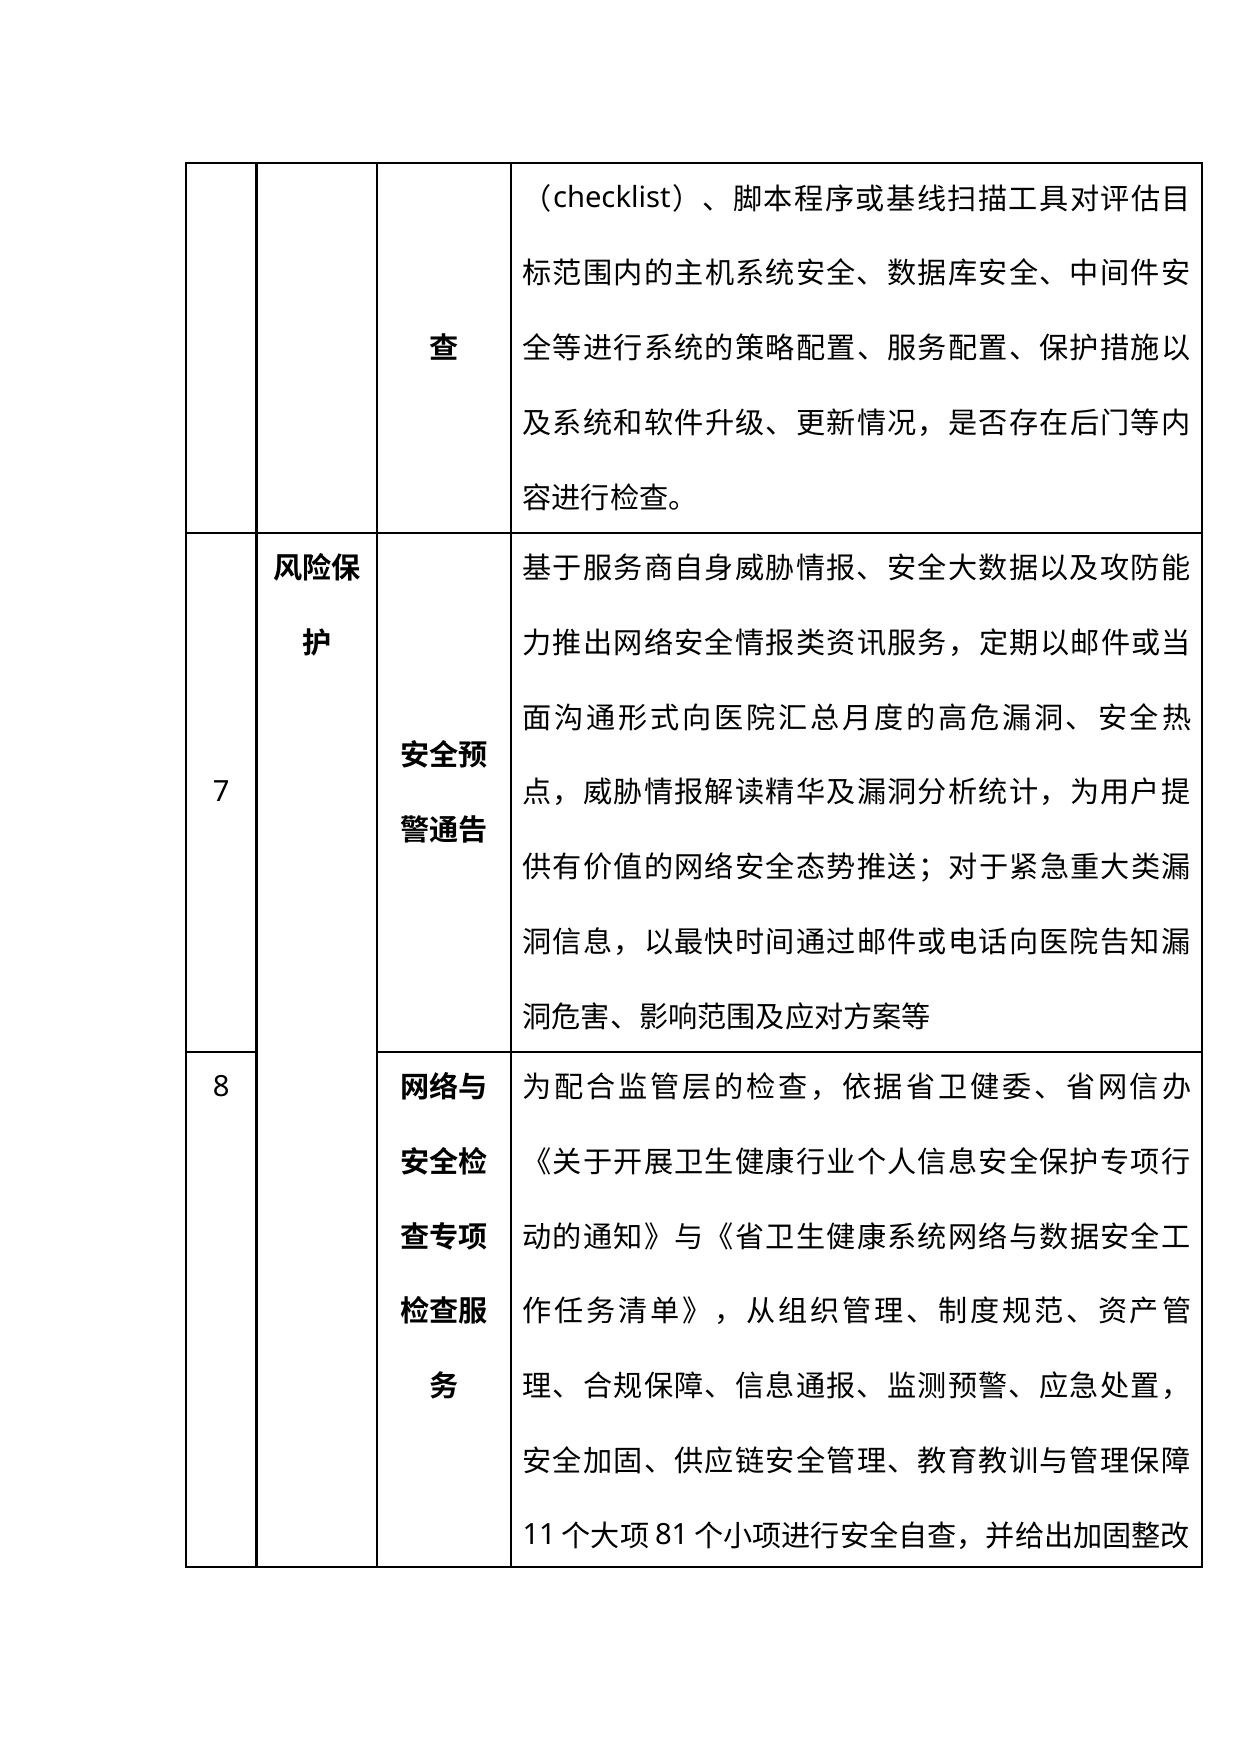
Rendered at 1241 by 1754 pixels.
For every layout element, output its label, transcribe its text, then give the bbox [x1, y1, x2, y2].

table_cell 风险保护 [258, 534, 376, 1566]
table_cell 网络与安全检查专项检查服务 [378, 1053, 510, 1566]
table_cell 基于服务商自身威胁情报、安全大数据以及攻防能力推出网络安全情报类资讯服务，定期以邮件或当面沟通形式向医院汇总月度的高危漏洞、安全热点，威胁情报解读精华及漏洞分析统计，为用户提供有价值的网络安全态势推送；对于紧急重大类漏洞信息，以最快时间通过邮件或电话向医院告知漏洞危害、影响范围及应对方案等 [512, 534, 1201, 1051]
table_cell 7 [187, 534, 255, 1051]
table_cell 8 [187, 1053, 255, 1566]
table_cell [512, 164, 1201, 532]
table_cell 6 [187, 164, 255, 532]
table_cell 安全预警通告 [378, 534, 510, 1051]
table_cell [512, 1053, 1201, 1566]
table_cell 基线检查 [378, 164, 510, 532]
